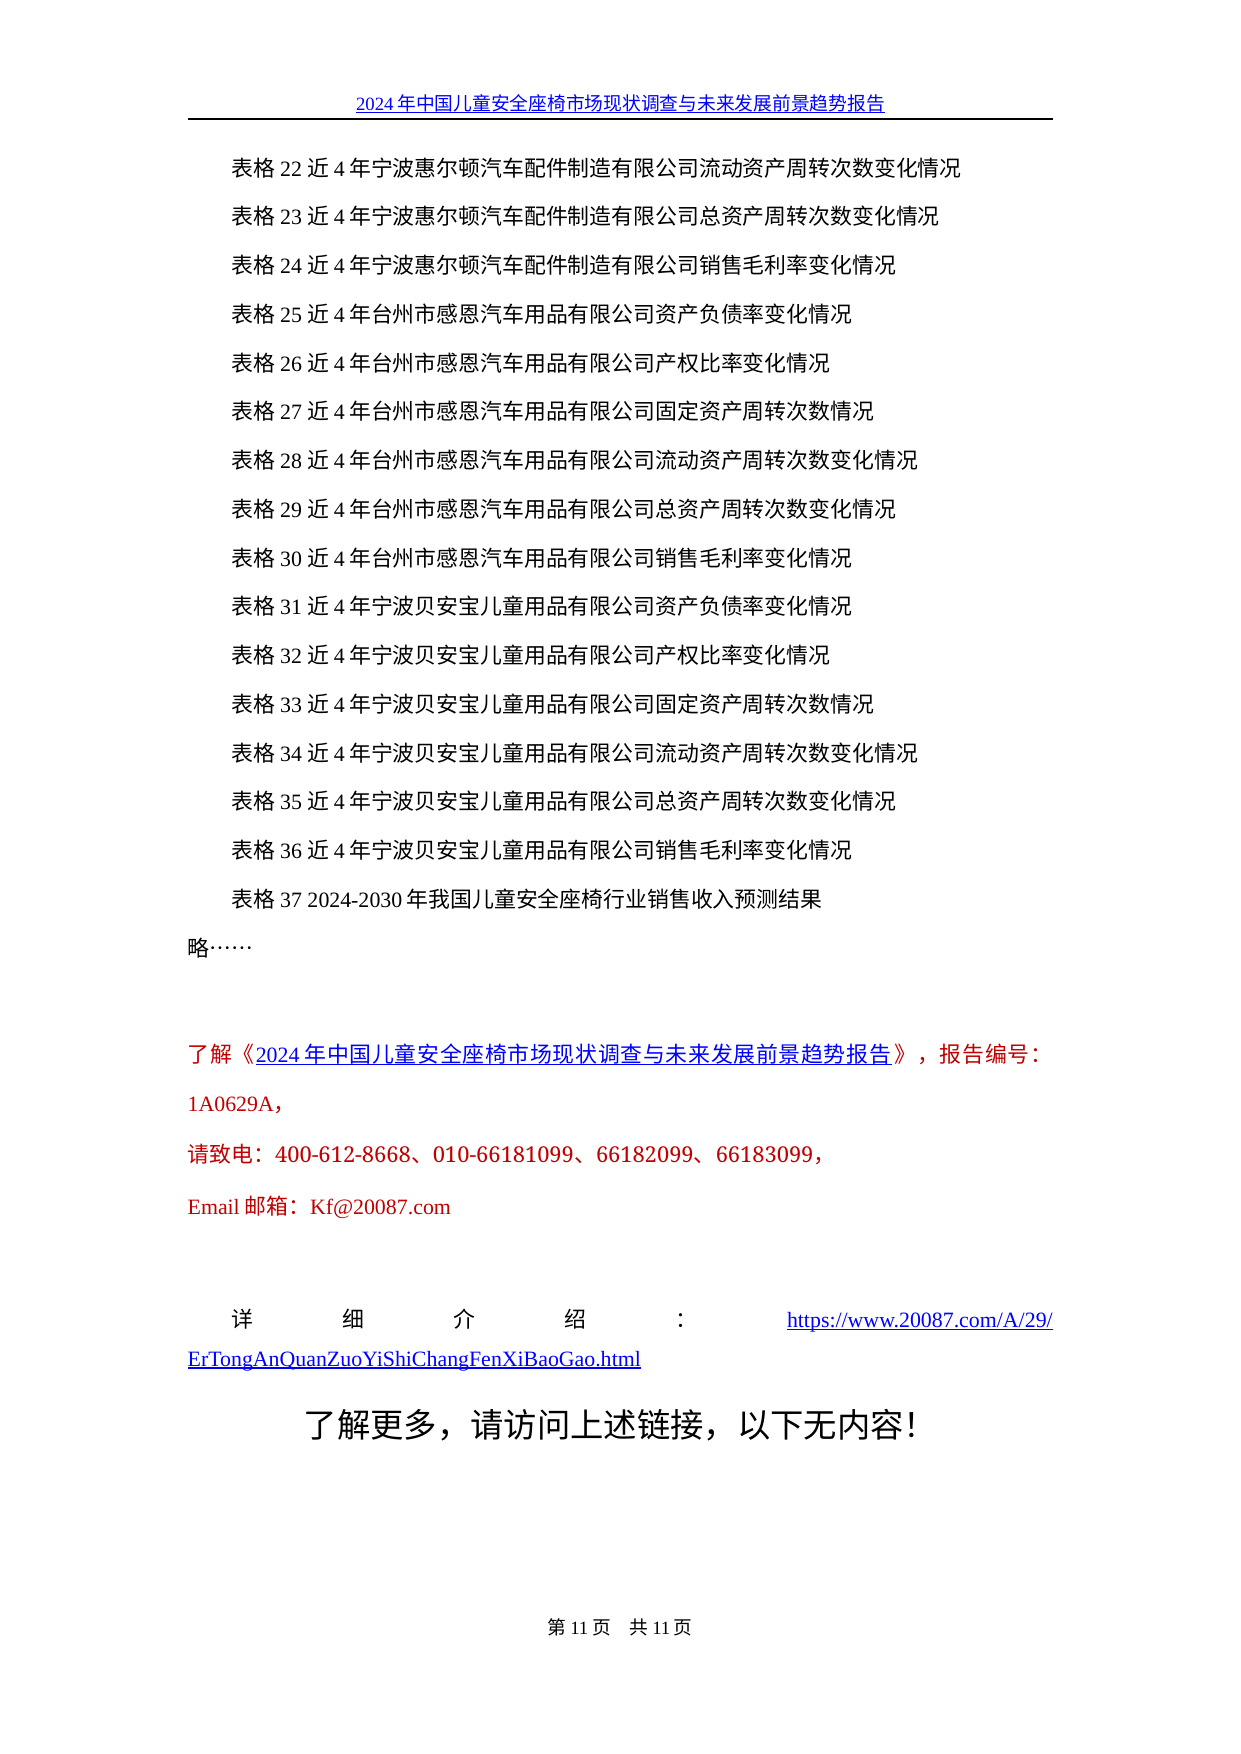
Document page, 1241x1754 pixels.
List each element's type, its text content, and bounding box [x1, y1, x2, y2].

text 了解《2024年中国儿童安全座椅市场现状调查与未来发展前景趋势报告》，报告编号：1A0629A， [187, 1037, 1053, 1118]
text 详细介绍：https://www.20087.com/A/29/ErTongAnQuanZuoYiShiChangFenXiBaoGao.html [187, 1301, 1053, 1374]
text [187, 150, 1053, 963]
text Email邮箱：Kf@20087.com [187, 1188, 1053, 1221]
title 了解更多，请访问上述链接，以下无内容！ [187, 1390, 1053, 1455]
text 请致电：400-612-8668、010-66181099、66182099、66183099， [187, 1137, 1053, 1169]
